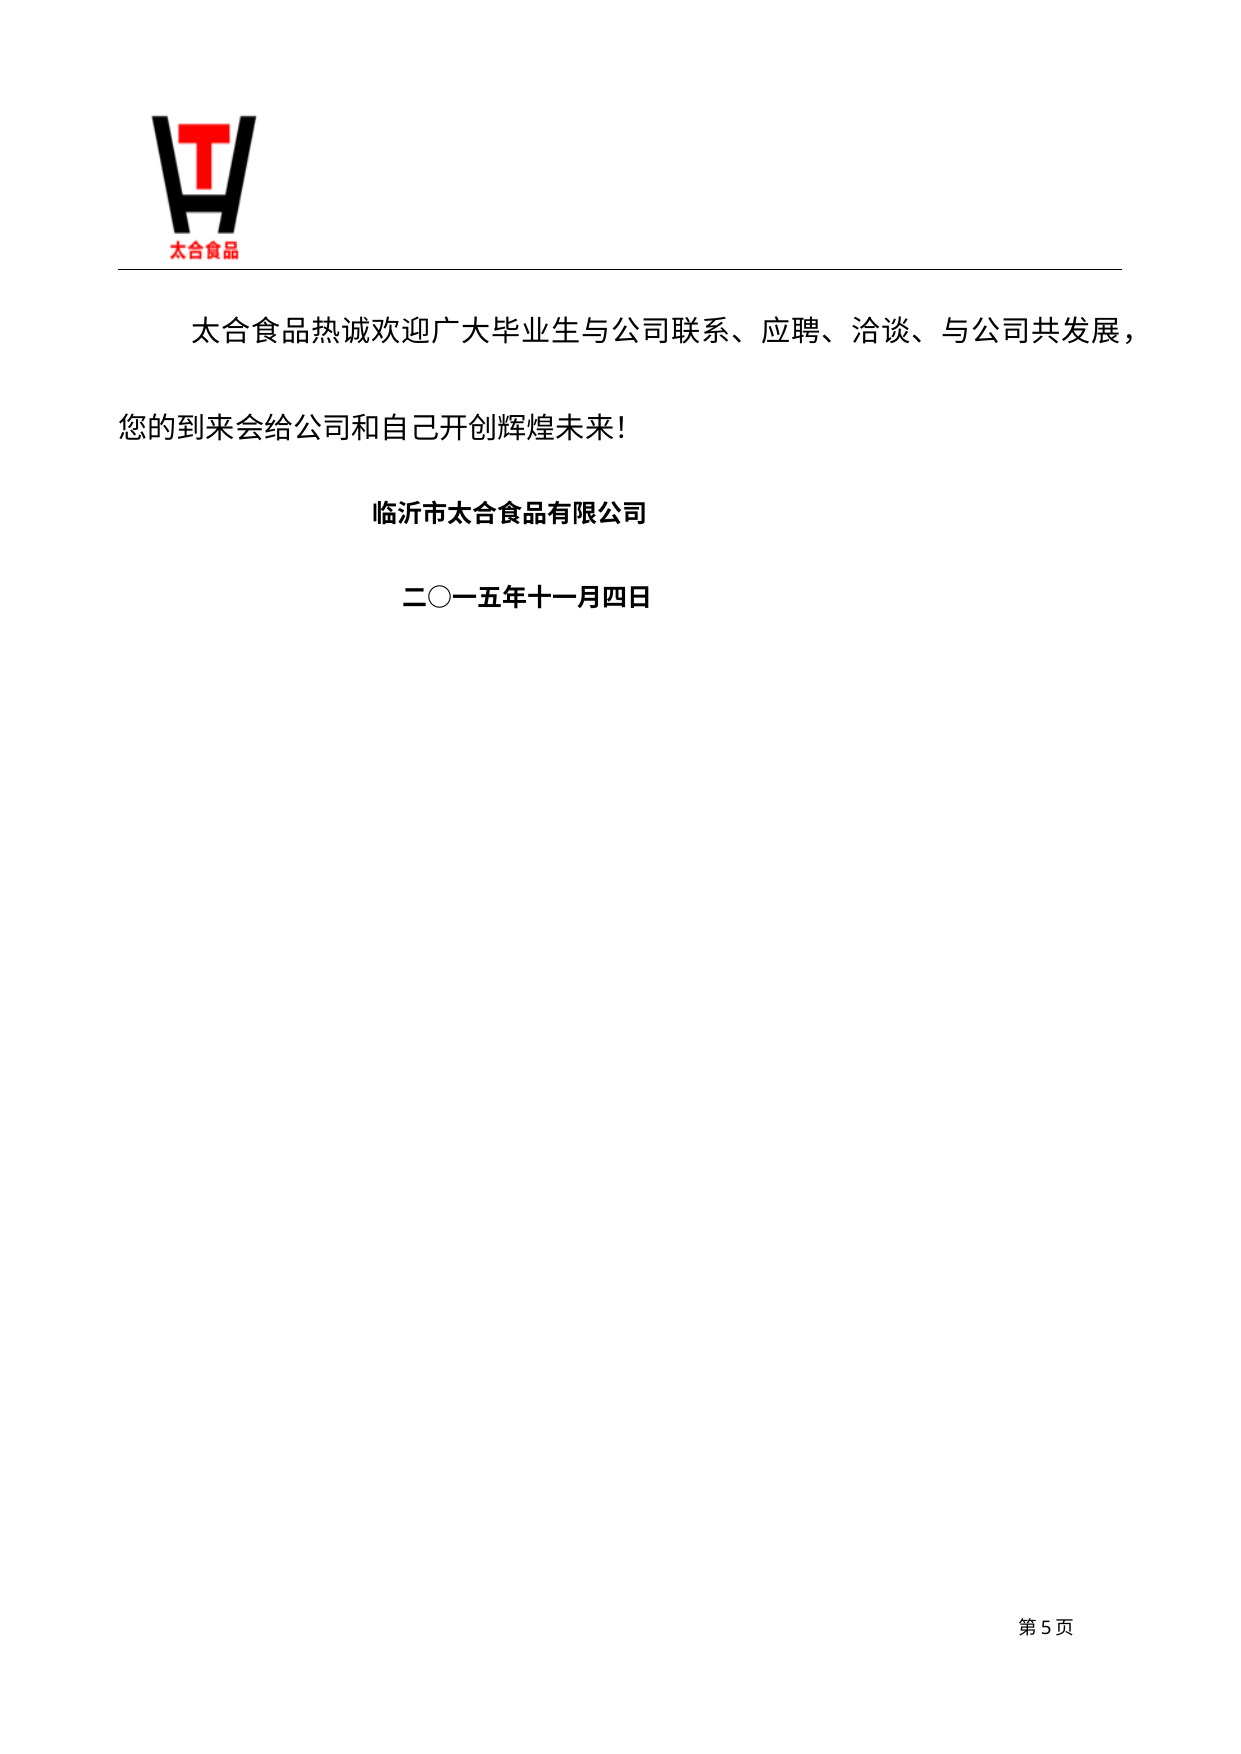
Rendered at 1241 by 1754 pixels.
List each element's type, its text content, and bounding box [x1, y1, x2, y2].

picture [150, 88, 260, 267]
text 二○一五年十一月四日 [118, 563, 1122, 628]
text 临沂市太合食品有限公司 [118, 479, 1122, 544]
text 太合食品热诚欢迎广大毕业生与公司联系、应聘、洽谈、与公司共发展，您的到来会给公司和自己开创辉煌未来！ [118, 296, 1122, 458]
